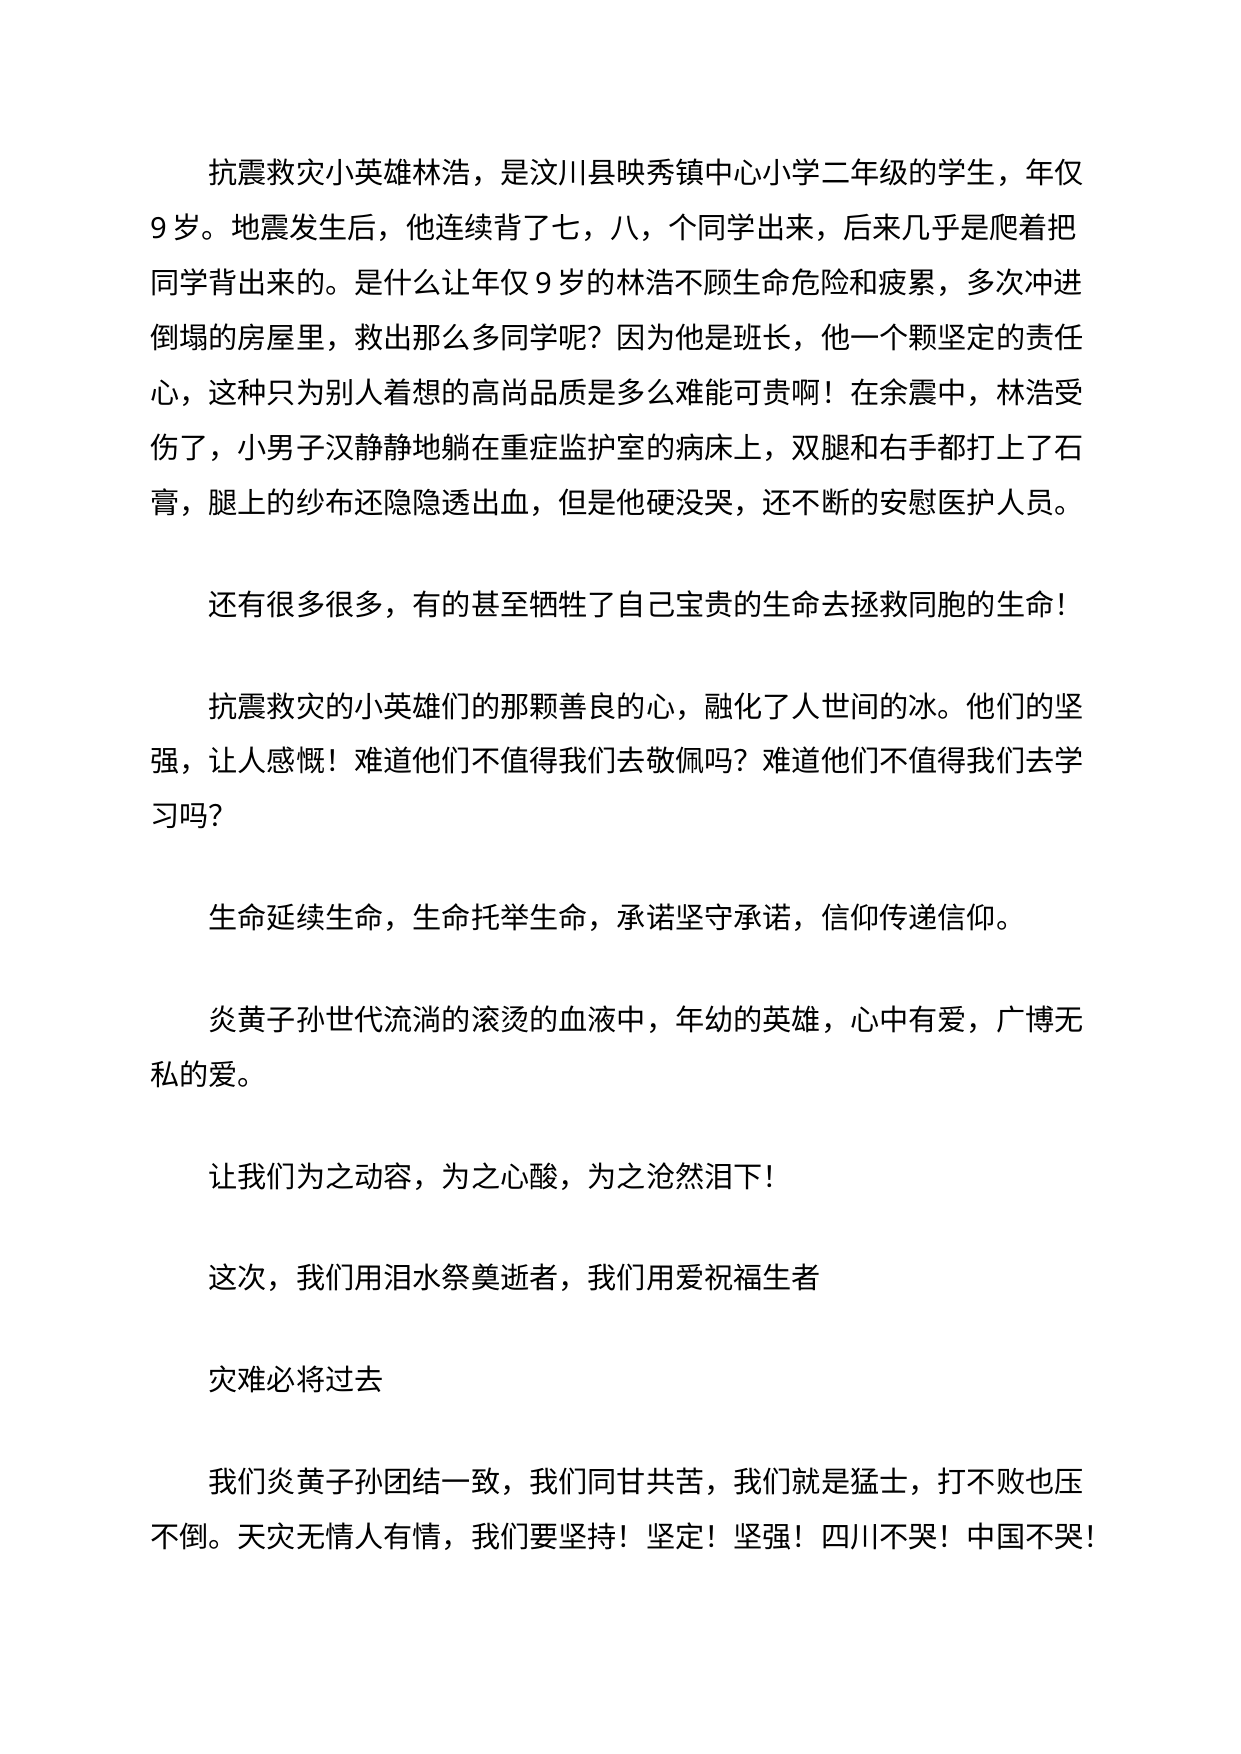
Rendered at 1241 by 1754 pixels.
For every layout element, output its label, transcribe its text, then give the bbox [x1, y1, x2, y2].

text 我们炎黄子孙团结一致，我们同甘共苦，我们就是猛士，打不败也压不倒。天灾无情人有情，我们要坚持！坚定！坚强！四川不哭！中国不哭！ [150, 1458, 1090, 1556]
text 炎黄子孙世代流淌的滚烫的血液中，年幼的英雄，心中有爱，广博无私的爱。 [150, 996, 1090, 1094]
text 还有很多很多，有的甚至牺牲了自己宝贵的生命去拯救同胞的生命！ [150, 581, 1090, 624]
text 让我们为之动容，为之心酸，为之沧然泪下！ [150, 1153, 1090, 1195]
text 灾难必将过去 [150, 1357, 1090, 1399]
text 生命延续生命，生命托举生命，承诺坚守承诺，信仰传递信仰。 [150, 895, 1090, 937]
text 抗震救灾小英雄林浩，是汶川县映秀镇中心小学二年级的学生，年仅9岁。地震发生后，他连续背了七，八，个同学出来，后来几乎是爬着把同学背出来的。是什么让年仅9岁的林浩不顾生命危险和疲累，多次冲进倒塌的房屋里，救出那么多同学呢？因为他是班长，他一个颗坚定的责任心，这种只为别人着想的高尚品质是多么难能可贵啊！在余震中，林浩受伤了，小男子汉静静地躺在重症监护室的病床上，双腿和右手都打上了石膏，腿上的纱布还隐隐透出血，但是他硬没哭，还不断的安慰医护人员。 [150, 150, 1090, 522]
text 这次，我们用泪水祭奠逝者，我们用爱祝福生者 [150, 1255, 1090, 1297]
text 抗震救灾的小英雄们的那颗善良的心，融化了人世间的冰。他们的坚强，让人感慨！难道他们不值得我们去敬佩吗？难道他们不值得我们去学习吗？ [150, 683, 1090, 835]
